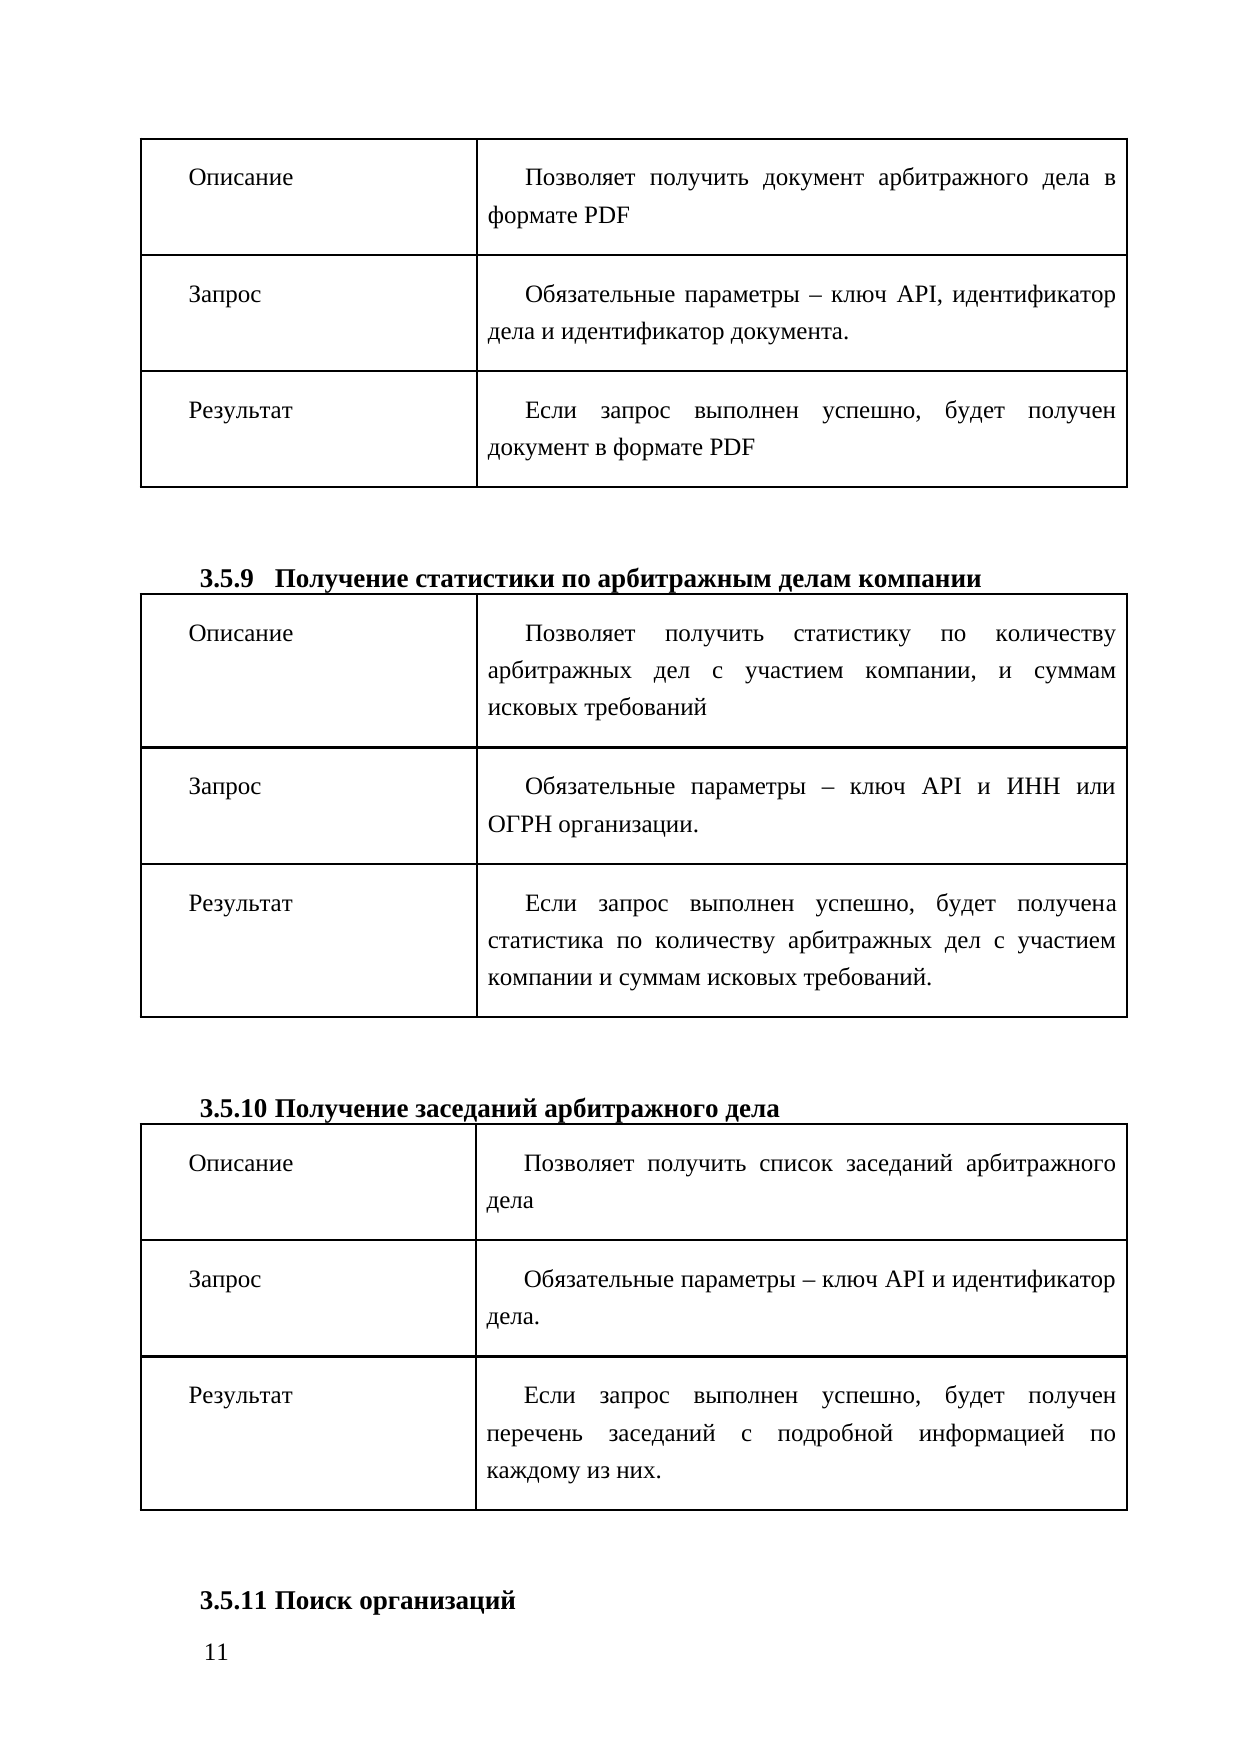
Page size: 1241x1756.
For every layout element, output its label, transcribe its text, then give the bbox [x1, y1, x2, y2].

table_cell Если запрос выполнен успешно, будет получен документ в формате PDF [478, 372, 1126, 486]
table_cell Запрос [142, 1241, 475, 1355]
table_header Описание [142, 595, 476, 746]
table_header Позволяет получить список заседаний арбитражного дела [477, 1125, 1126, 1239]
table_header Позволяет получить документ арбитражного дела в формате PDF [478, 140, 1126, 254]
table_cell Запрос [142, 749, 476, 863]
list Получение статистики по арбитражным делам компании [199, 562, 1203, 593]
table_cell Результат [142, 372, 476, 486]
table_header Позволяет получить статистику по количеству арбитражных дел с участием компании, и суммам исковых требований [478, 595, 1126, 746]
table_cell Результат [142, 865, 476, 1016]
table_cell Если запрос выполнен успешно, будет получен перечень заседаний с подробной информацией по каждому из них. [477, 1358, 1126, 1509]
table_header Описание [142, 1125, 475, 1239]
table_cell Обязательные параметры – ключ API и идентификатор дела. [477, 1241, 1126, 1355]
table_cell Если запрос выполнен успешно, будет получена статистика по количеству арбитражных дел с участием компании и суммам исковых требований. [478, 865, 1126, 1016]
table_cell Результат [142, 1358, 475, 1509]
table_cell Обязательные параметры – ключ API и ИНН или ОГРН организации. [478, 749, 1126, 863]
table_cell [478, 256, 1126, 370]
list Поиск организаций [199, 1584, 1203, 1616]
table_header Описание [142, 140, 476, 254]
table_cell Запрос [142, 256, 476, 370]
list Получение заседаний арбитражного дела [199, 1092, 1203, 1123]
